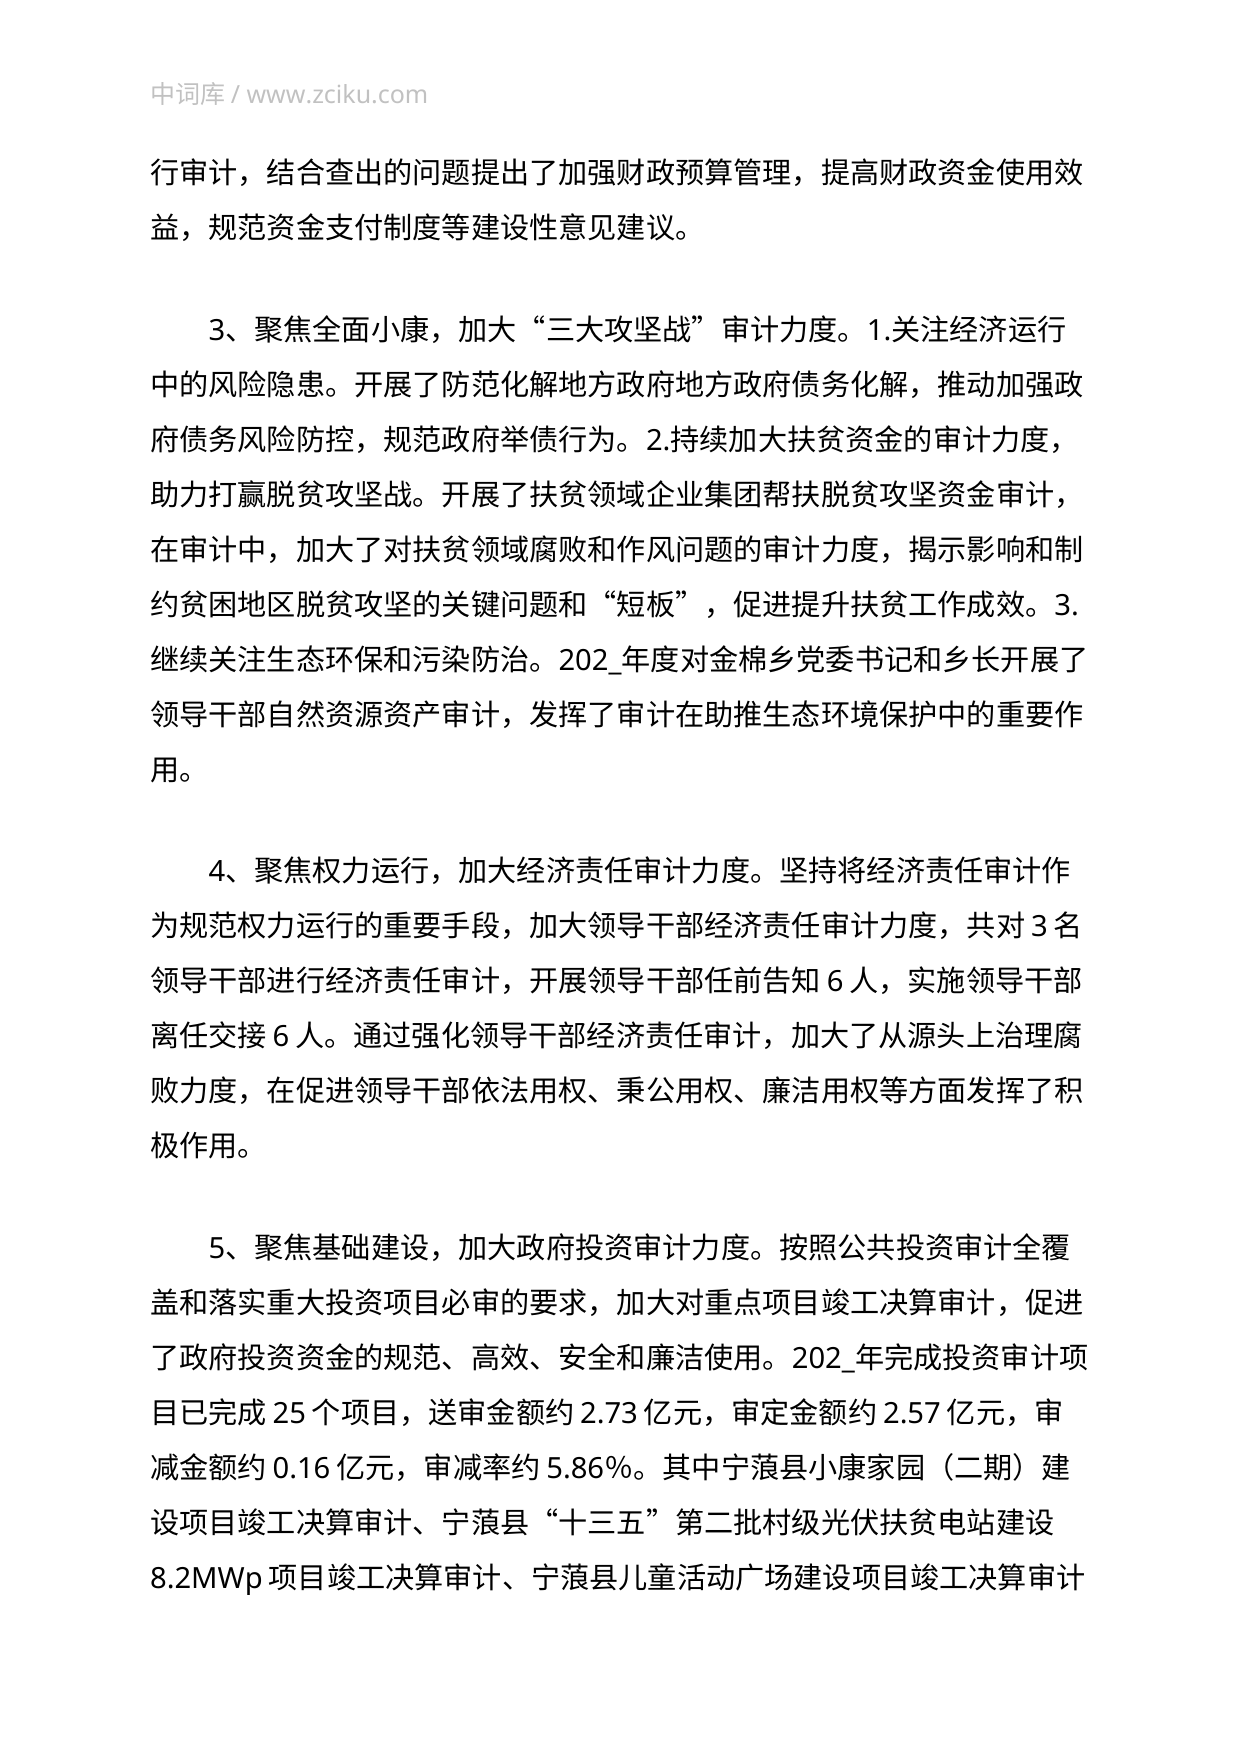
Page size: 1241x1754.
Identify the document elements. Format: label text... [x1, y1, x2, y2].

text 3、聚焦全面小康，加大“三大攻坚战”审计力度。1.关注经济运行中的风险隐患。开展了防范化解地方政府地方政府债务化解，推动加强政府债务风险防控，规范政府举债行为。2.持续加大扶贫资金的审计力度，助力打赢脱贫攻坚战。开展了扶贫领域企业集团帮扶脱贫攻坚资金审计，在审计中，加大了对扶贫领域腐败和作风问题的审计力度，揭示影响和制约贫困地区脱贫攻坚的关键问题和“短板”，促进提升扶贫工作成效。3. 继续关注生态环保和污染防治。202_年度对金棉乡党委书记和乡长开展了领导干部自然资源资产审计，发挥了审计在助推生态环境保护中的重要作用。 [150, 307, 1090, 788]
text 4、聚焦权力运行，加大经济责任审计力度。坚持将经济责任审计作为规范权力运行的重要手段，加大领导干部经济责任审计力度，共对3名领导干部进行经济责任审计，开展领导干部任前告知6人，实施领导干部离任交接6人。通过强化领导干部经济责任审计，加大了从源头上治理腐败力度，在促进领导干部依法用权、秉公用权、廉洁用权等方面发挥了积极作用。 [150, 848, 1090, 1165]
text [150, 150, 1090, 247]
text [150, 1225, 1090, 1597]
